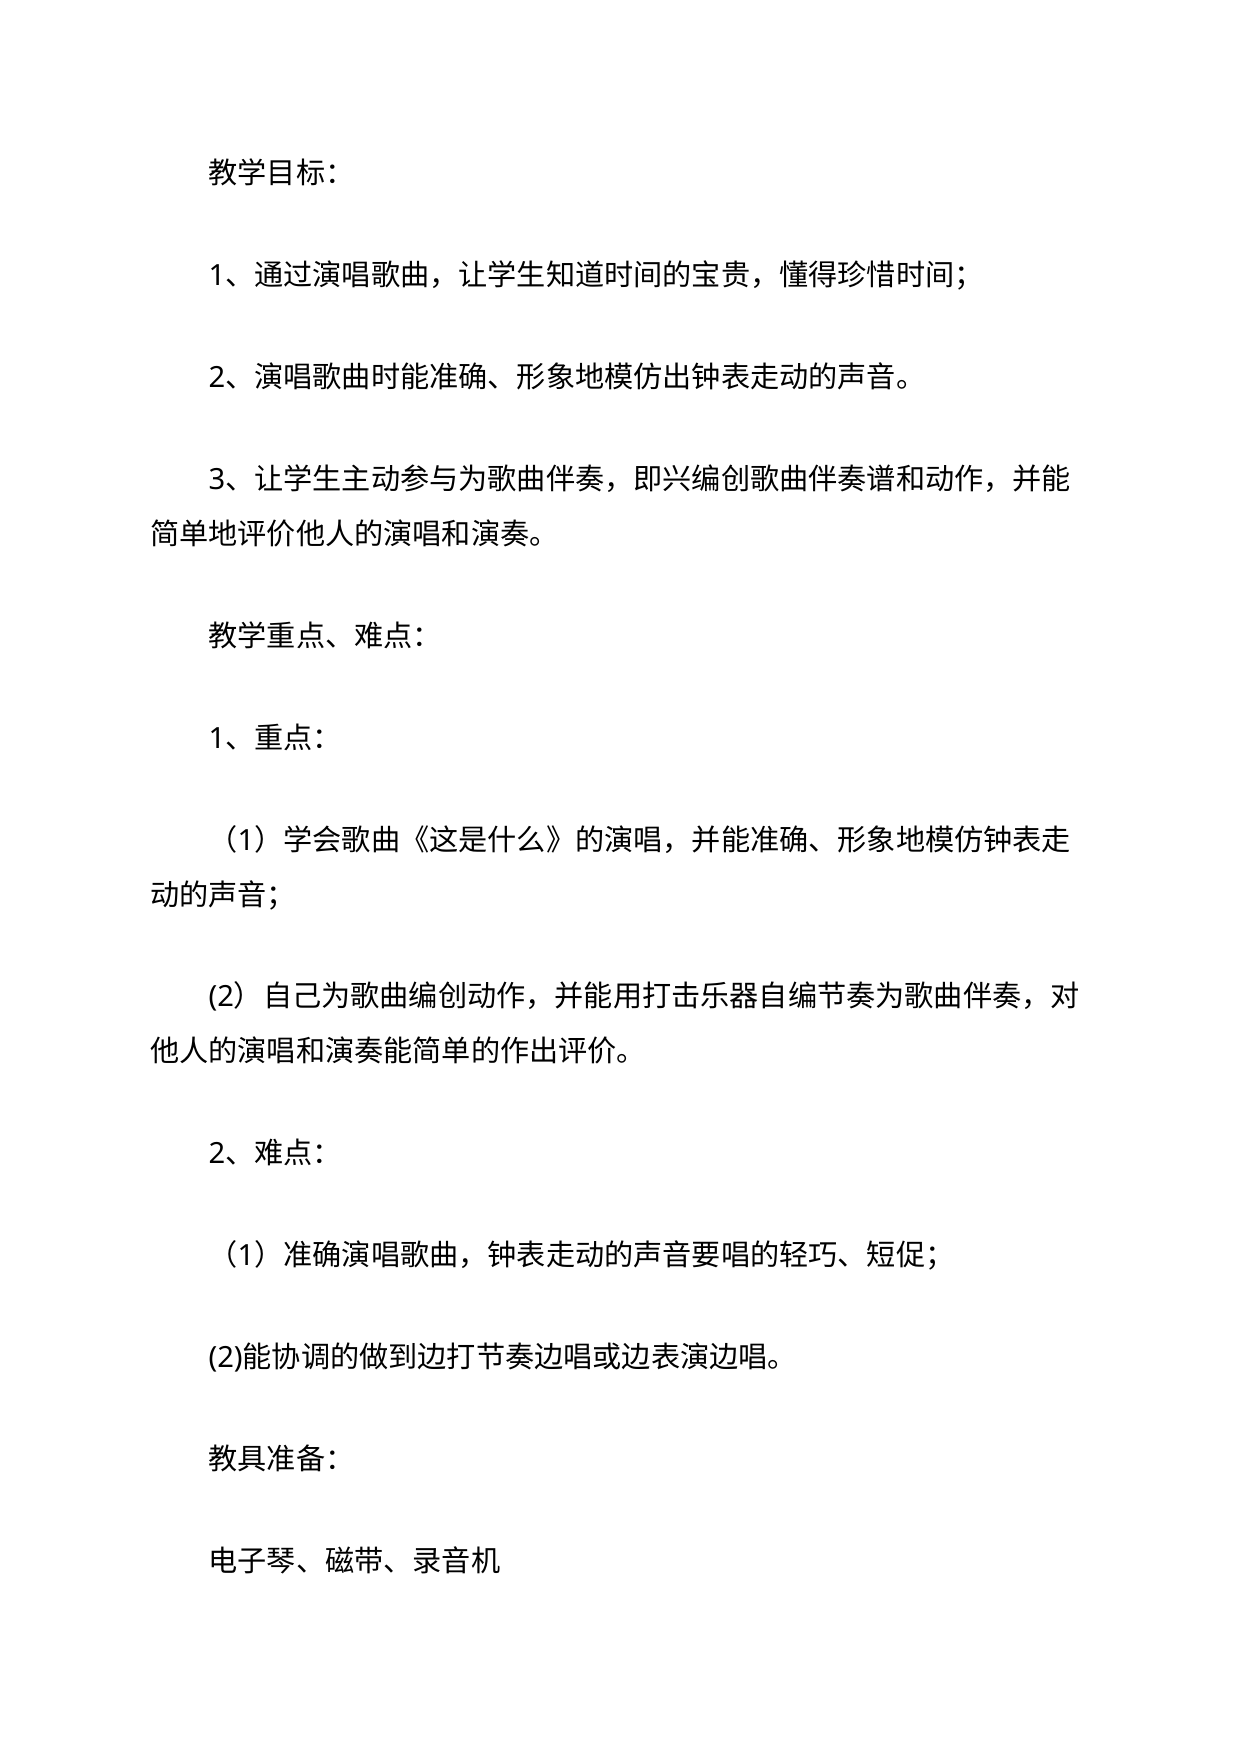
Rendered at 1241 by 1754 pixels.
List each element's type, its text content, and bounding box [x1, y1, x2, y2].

text （1）准确演唱歌曲，钟表走动的声音要唱的轻巧、短促； [150, 1232, 1090, 1274]
text 教学重点、难点： [150, 612, 1090, 655]
text 3、让学生主动参与为歌曲伴奏，即兴编创歌曲伴奏谱和动作，并能简单地评价他人的演唱和演奏。 [150, 456, 1090, 553]
text 2、演唱歌曲时能准确、形象地模仿出钟表走动的声音。 [150, 354, 1090, 396]
text 1、重点： [150, 714, 1090, 757]
text 1、通过演唱歌曲，让学生知道时间的宝贵，懂得珍惜时间； [150, 252, 1090, 294]
text (2）自己为歌曲编创动作，并能用打击乐器自编节奏为歌曲伴奏，对他人的演唱和演奏能简单的作出评价。 [150, 973, 1090, 1070]
text (2)能协调的做到边打节奏边唱或边表演边唱。 [150, 1334, 1090, 1376]
text 2、难点： [150, 1130, 1090, 1172]
text 电子琴、磁带、录音机 [150, 1537, 1090, 1580]
text 教学目标： [150, 150, 1090, 192]
text 教具准备： [150, 1436, 1090, 1478]
text （1）学会歌曲《这是什么》的演唱，并能准确、形象地模仿钟表走动的声音； [150, 816, 1090, 913]
